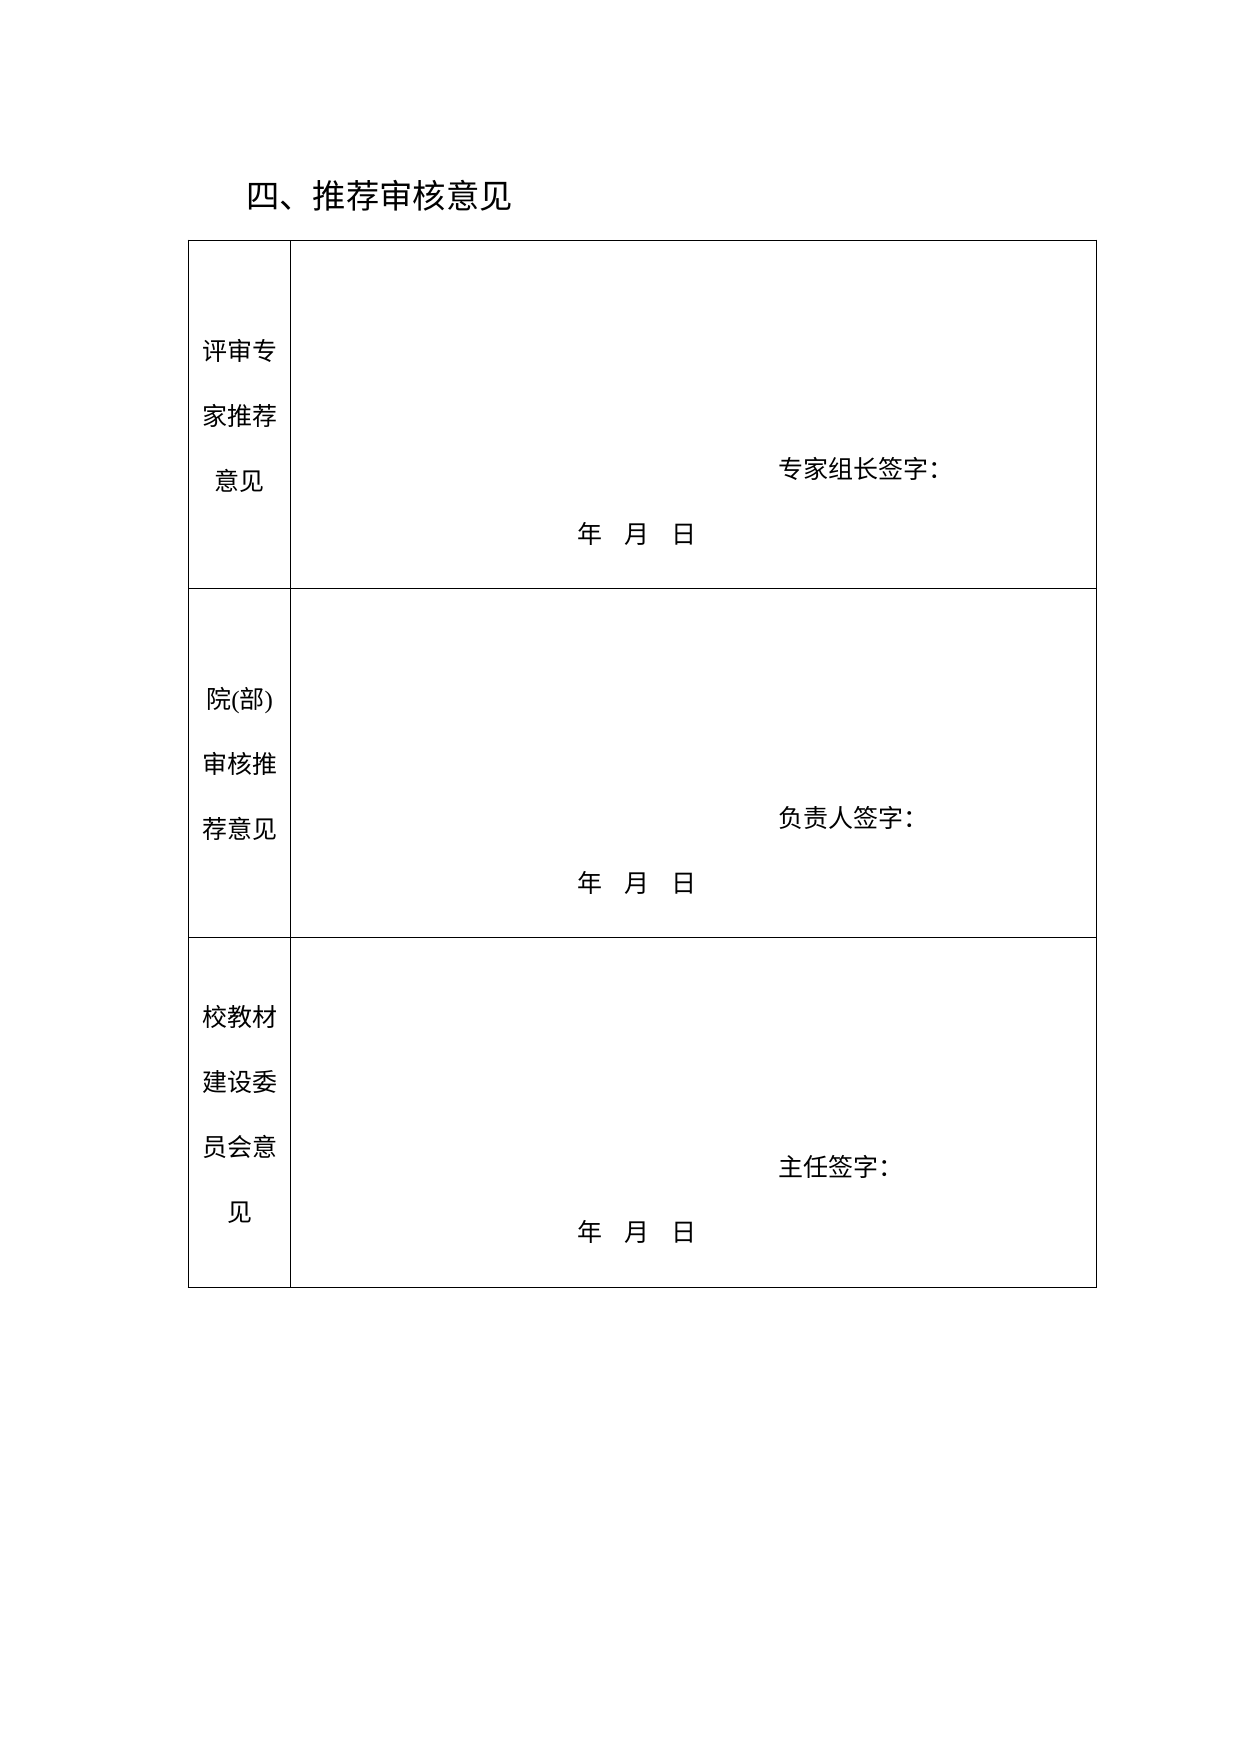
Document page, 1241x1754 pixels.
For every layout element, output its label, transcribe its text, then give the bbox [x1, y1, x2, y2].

table_cell 主任签字： 年 月 日 [291, 938, 1096, 1287]
table_cell 负责人签字： 年 月 日 [291, 589, 1096, 937]
text 四、推荐审核意见 [239, 162, 1062, 227]
table_cell 校教材建设委员会意见 [189, 938, 290, 1287]
table_header 评审专家推荐意见 [189, 241, 290, 588]
table_header 专家组长签字： 年 月 日 [291, 241, 1096, 588]
table_cell 院(部)审核推荐意见 [189, 589, 290, 937]
